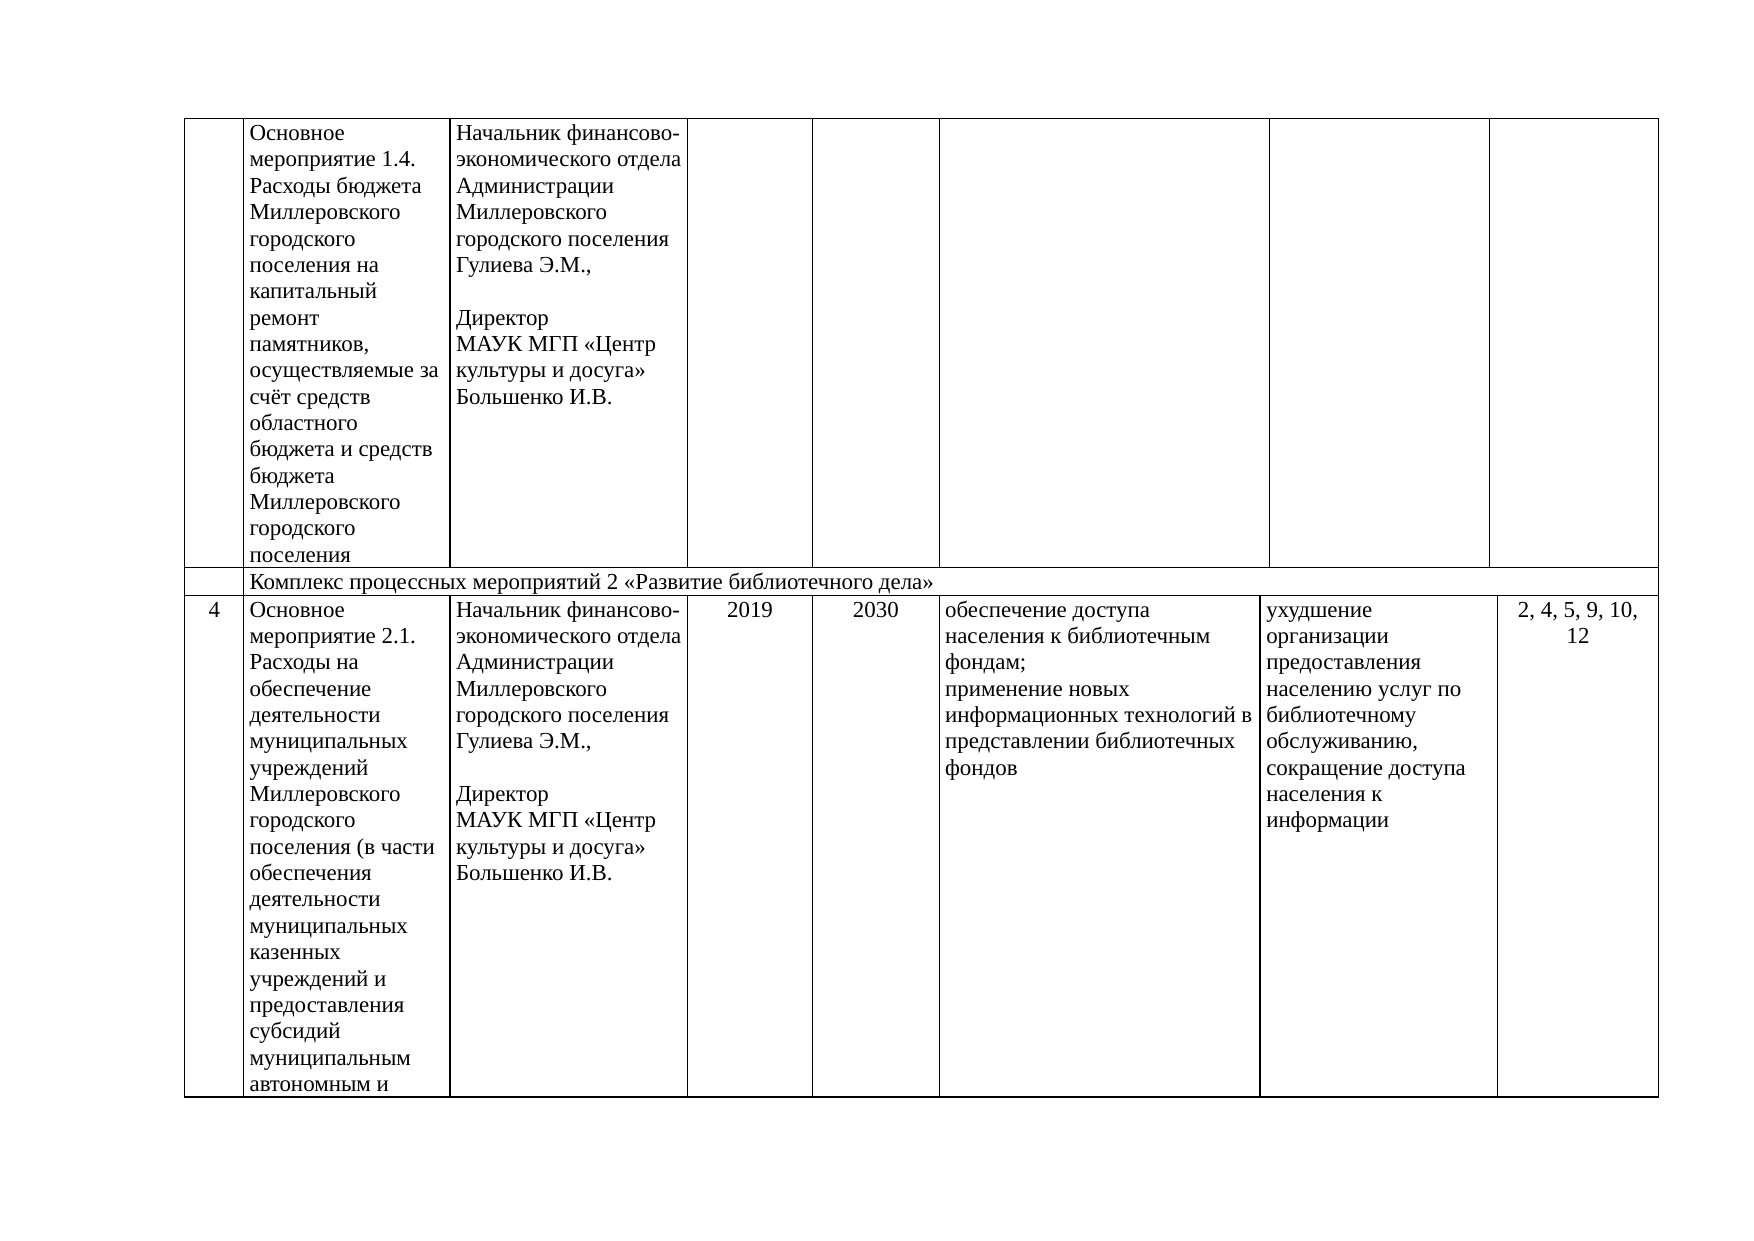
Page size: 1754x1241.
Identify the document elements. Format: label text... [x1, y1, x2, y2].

table_cell Основное мероприятие 1.4. Расходы бюджета Миллеровского городского поселения на капитальный ремонт памятников, осуществляемые за счёт средств областного бюджета и средств бюджета Миллеровского городского поселения [244, 119, 449, 567]
table_cell 2019 [688, 596, 812, 1096]
table_cell 2030 [813, 596, 939, 1096]
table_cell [1261, 596, 1497, 1096]
table_cell [940, 119, 1269, 567]
table_cell [185, 119, 243, 567]
table_cell [813, 119, 939, 567]
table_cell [244, 596, 449, 1096]
table_cell [1490, 119, 1658, 567]
table_cell [185, 568, 243, 594]
table_cell 2, 4, 5, 9, 10, 12 [1498, 596, 1658, 1096]
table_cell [451, 119, 687, 567]
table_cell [451, 596, 687, 1096]
table_cell [1270, 119, 1489, 567]
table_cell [940, 596, 1259, 1096]
table_cell 4 [185, 596, 243, 1096]
table_cell Комплекс процессных мероприятий 2 «Развитие библиотечного дела» [244, 568, 1658, 594]
table_cell [688, 119, 812, 567]
